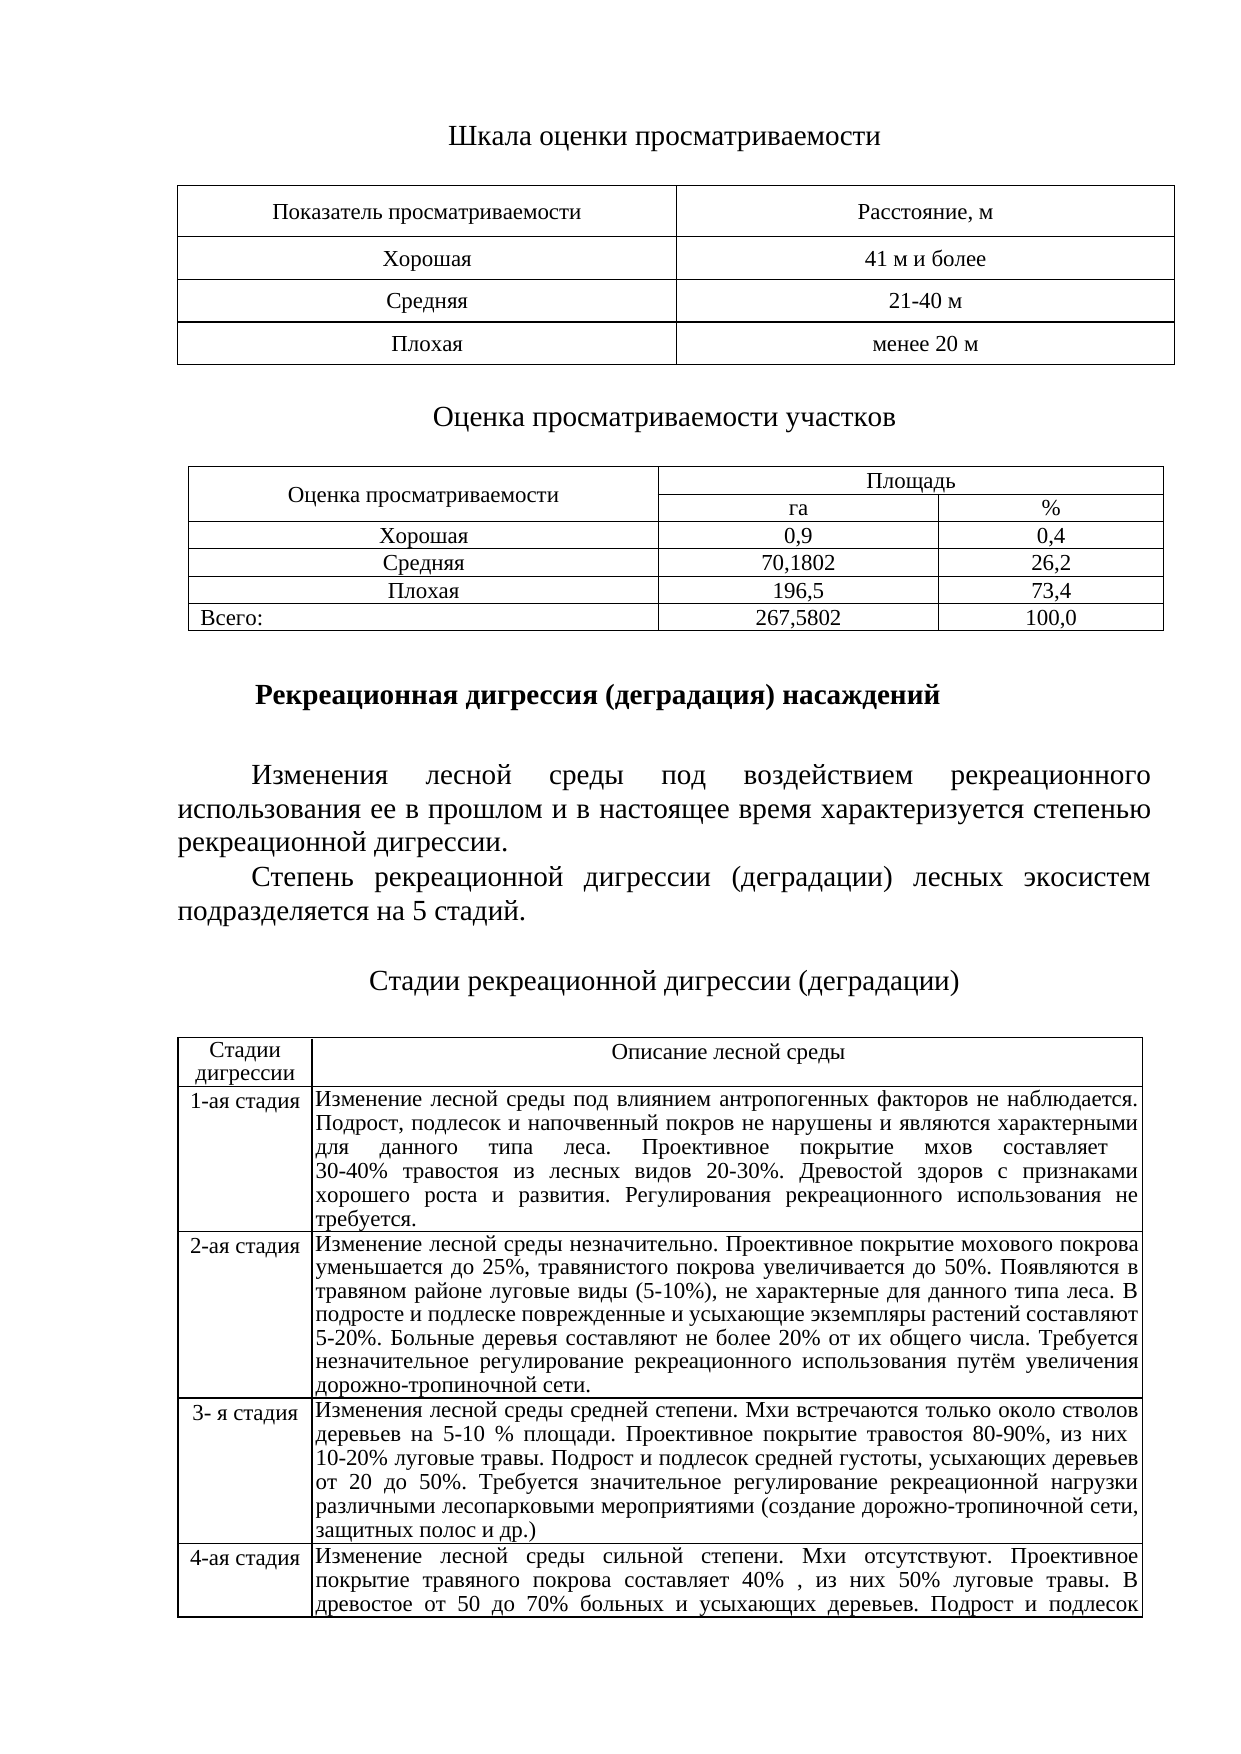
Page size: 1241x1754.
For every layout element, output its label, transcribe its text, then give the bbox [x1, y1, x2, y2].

text Стадии рекреационной дигрессии (деградации) [177, 962, 1152, 998]
table_cell 100,0 [939, 604, 1163, 630]
table_cell менее 20 м [677, 323, 1174, 364]
table_cell 0,9 [659, 522, 938, 548]
table_cell Средняя [178, 280, 676, 321]
table_header Стадии дигрессии [179, 1038, 312, 1086]
table_cell Изменение лесной среды незначительно. Проективное покрытие мохового покрова уменьшается до 25%, травянистого покрова увеличивается до 50%. Появляются в травяном районе луговые виды (5-10%), не характерные для данного типа леса. В подросте и подлеске поврежденные и усыхающие экземпляры растений составляют 5-20%. Больные деревья составляют не более 20% от их общего числа. Требуется незначительное регулирование рекреационного использования путём увеличения дорожно-тропиночной сети. [313, 1232, 1142, 1397]
table_cell Хорошая [189, 522, 658, 548]
table_cell Изменение лесной среды под влиянием антропогенных факторов не наблюдается. Подрост, подлесок и напочвенный покров не нарушены и являются характерными для данного типа леса. Проективное покрытие мхов составляет 30-40% травостоя из лесных видов 20-30%. Древостой здоров с признаками хорошего роста и развития. Регулирования рекреационного использования не требуется. [313, 1087, 1142, 1231]
table_cell % [939, 495, 1163, 521]
table_cell 41 м и более [677, 237, 1174, 279]
table_header Оценка просматриваемости [189, 467, 658, 521]
table_cell 267,5802 [659, 604, 938, 630]
table_cell Плохая [189, 577, 658, 603]
table_cell 70,1802 [659, 549, 938, 576]
table_header Показатель просматриваемости [178, 186, 676, 236]
table_cell 0,4 [939, 522, 1163, 548]
table_cell Средняя [189, 549, 658, 576]
text Изменения лесной среды под воздействием рекреационного использования ее в прошлом и в настоящее время характеризуется степенью рекреационной дигрессии. [177, 757, 1152, 858]
table_cell Изменения лесной среды средней степени. Мхи встречаются только около стволов деревьев на 5-10 % площади. Проективное покрытие травостоя 80-90%, из них 10-20% луговые травы. Подрост и подлесок средней густоты, усыхающих деревьев от 20 до 50%. Требуется значительное регулирование рекреационной нагрузки различными лесопарковыми мероприятиями (создание дорожно-тропиночной сети, защитных полос и др.) [313, 1399, 1142, 1542]
table_cell 4-ая стадия [179, 1544, 311, 1616]
text Степень рекреационной дигрессии (деградации) лесных экосистем подразделяется на 5 стадий. [177, 859, 1152, 927]
table_cell Всего: [189, 604, 658, 630]
text Шкала оценки просматриваемости [177, 118, 1152, 152]
table_header Расстояние, м [677, 186, 1174, 236]
table_cell 2-ая стадия [179, 1232, 311, 1397]
table_header Описание лесной среды [313, 1038, 1142, 1086]
table_cell 196,5 [659, 577, 938, 603]
table_cell 73,4 [939, 577, 1163, 603]
table_cell 3- я стадия [179, 1399, 311, 1542]
table_cell га [659, 495, 938, 521]
table_cell 1-ая стадия [179, 1087, 311, 1231]
table_cell Плохая [178, 323, 676, 364]
text Оценка просматриваемости участков [177, 399, 1152, 432]
text Рекреационная дигрессия (деградация) насаждений [255, 677, 1152, 711]
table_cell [313, 1544, 1142, 1616]
table_cell Хорошая [178, 237, 676, 279]
table_header Площадь [659, 467, 1163, 493]
table_cell 26,2 [939, 549, 1163, 576]
table_cell 21-40 м [677, 280, 1174, 321]
